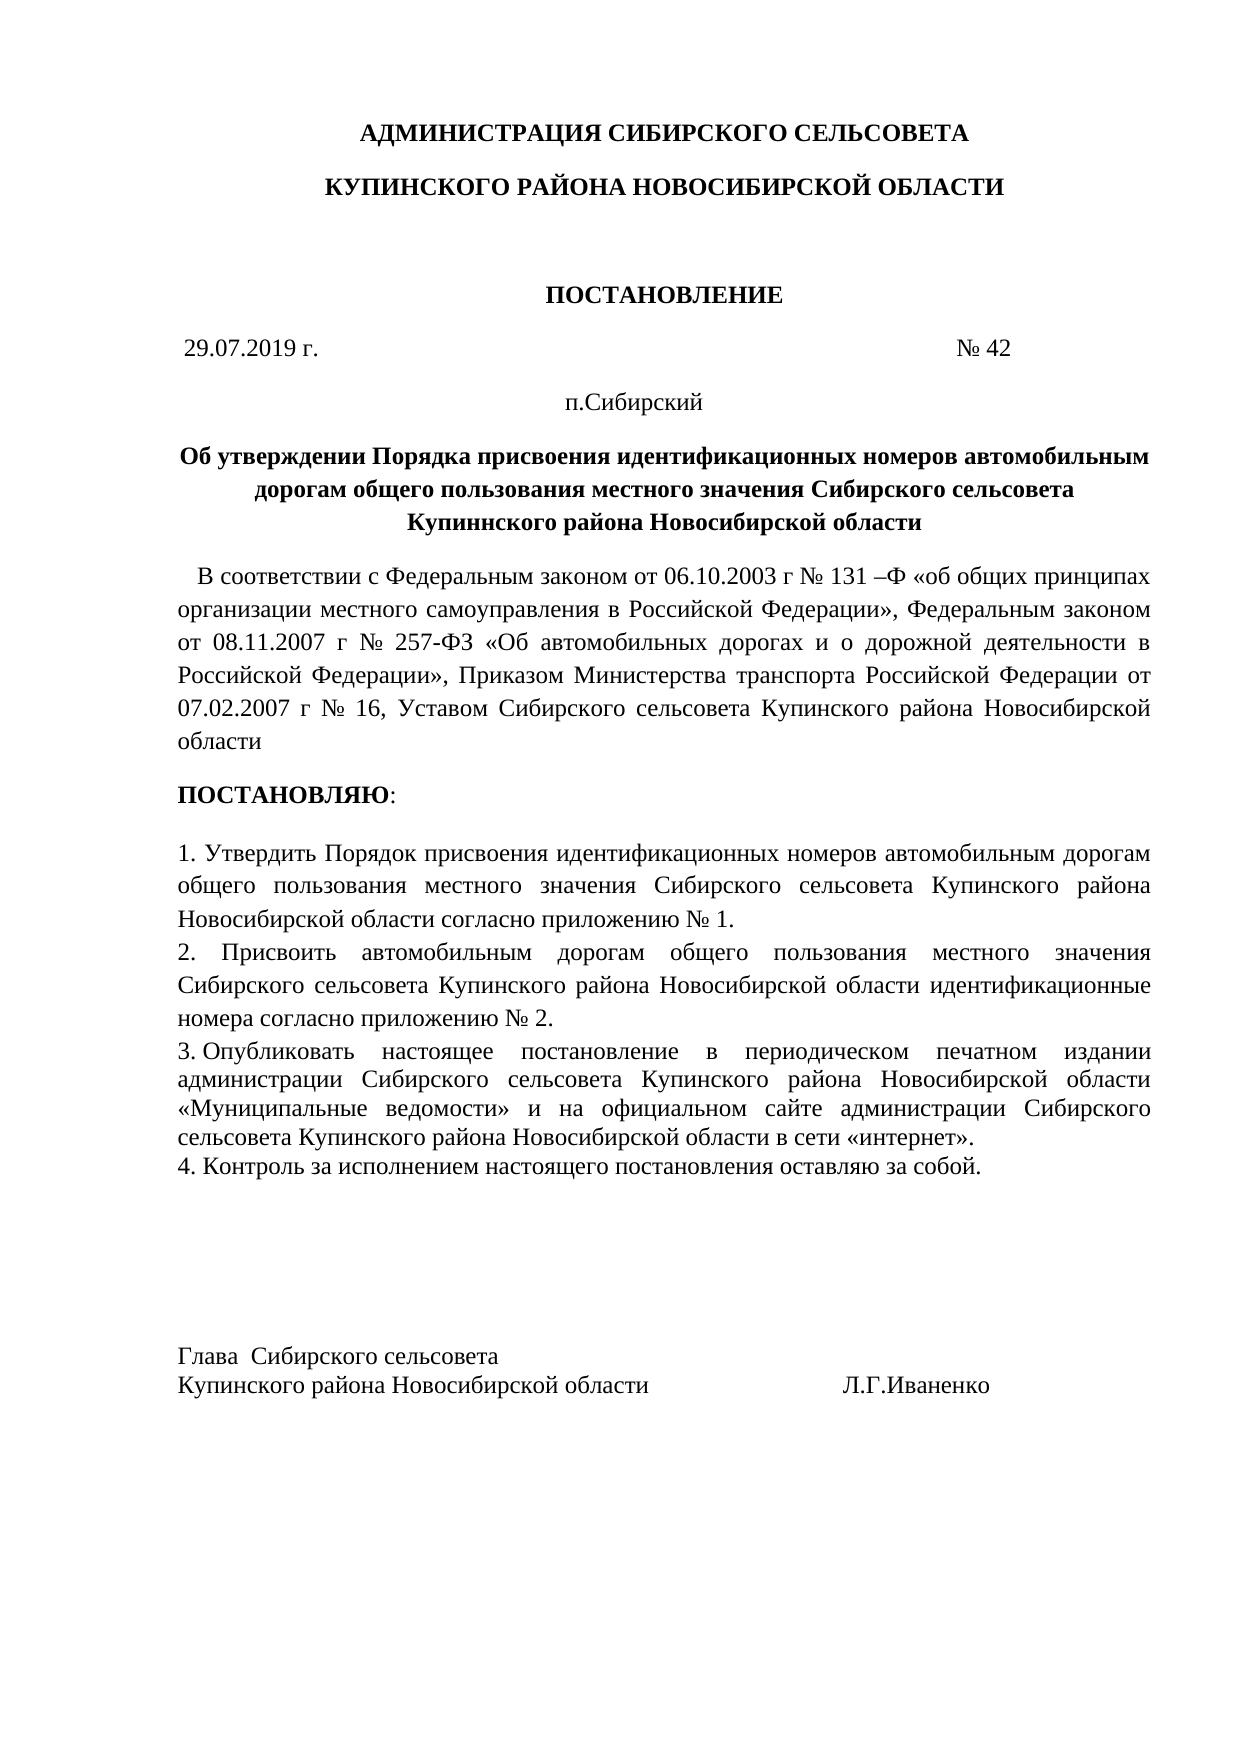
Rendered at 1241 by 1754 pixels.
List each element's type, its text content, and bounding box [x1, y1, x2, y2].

text Глава Сибирского сельсовета [177, 1341, 1152, 1370]
text АДМИНИСТРАЦИЯ СИБИРСКОГО СЕЛЬСОВЕТА [177, 118, 1152, 147]
text ПОСТАНОВЛЯЮ: [177, 780, 1152, 809]
text Купинского района Новосибирской области Л.Г.Иваненко [177, 1370, 1152, 1398]
text 3. Опубликовать настоящее постановление в периодическом печатном издании администрации Сибирского сельсовета Купинского района Новосибирской области «Муниципальные ведомости» и на официальном сайте администрации Сибирского сельсовета Купинского района Новосибирской области в сети «интернет». [177, 1036, 1152, 1151]
text Об утверждении Порядка присвоения идентификационных номеров автомобильным дорогам общего пользования местного значения Сибирского сельсовета Купиннского района Новосибирской области [177, 441, 1152, 536]
text КУПИНСКОГО РАЙОНА НОВОСИБИРСКОЙ ОБЛАСТИ [177, 172, 1152, 201]
text п.Сибирский [177, 387, 1152, 416]
text 2. Присвоить автомобильным дорогам общего пользования местного значения Сибирского сельсовета Купинского района Новосибирской области идентификационные номера согласно приложению № 2. [177, 937, 1152, 1031]
text В соответствии с Федеральным законом от 06.10.2003 г № 131 –Ф «об общих принципах организации местного самоуправления в Российской Федерации», Федеральным законом от 08.11.2007 г № 257-ФЗ «Об автомобильных дорогах и о дорожной деятельности в Российской Федерации», Приказом Министерства транспорта Российской Федерации от 07.02.2007 г № 16, Уставом Сибирского сельсовета Купинского района Новосибирской области [177, 561, 1152, 755]
text 1. Утвердить Порядок присвоения идентификационных номеров автомобильным дорогам общего пользования местного значения Сибирского сельсовета Купинского района Новосибирской области согласно приложению № 1. [177, 838, 1152, 932]
text 29.07.2019 г. № 42 [177, 333, 1152, 362]
text ПОСТАНОВЛЕНИЕ [177, 280, 1152, 308]
text 4. Контроль за исполнением настоящего постановления оставляю за собой. [177, 1151, 1152, 1179]
